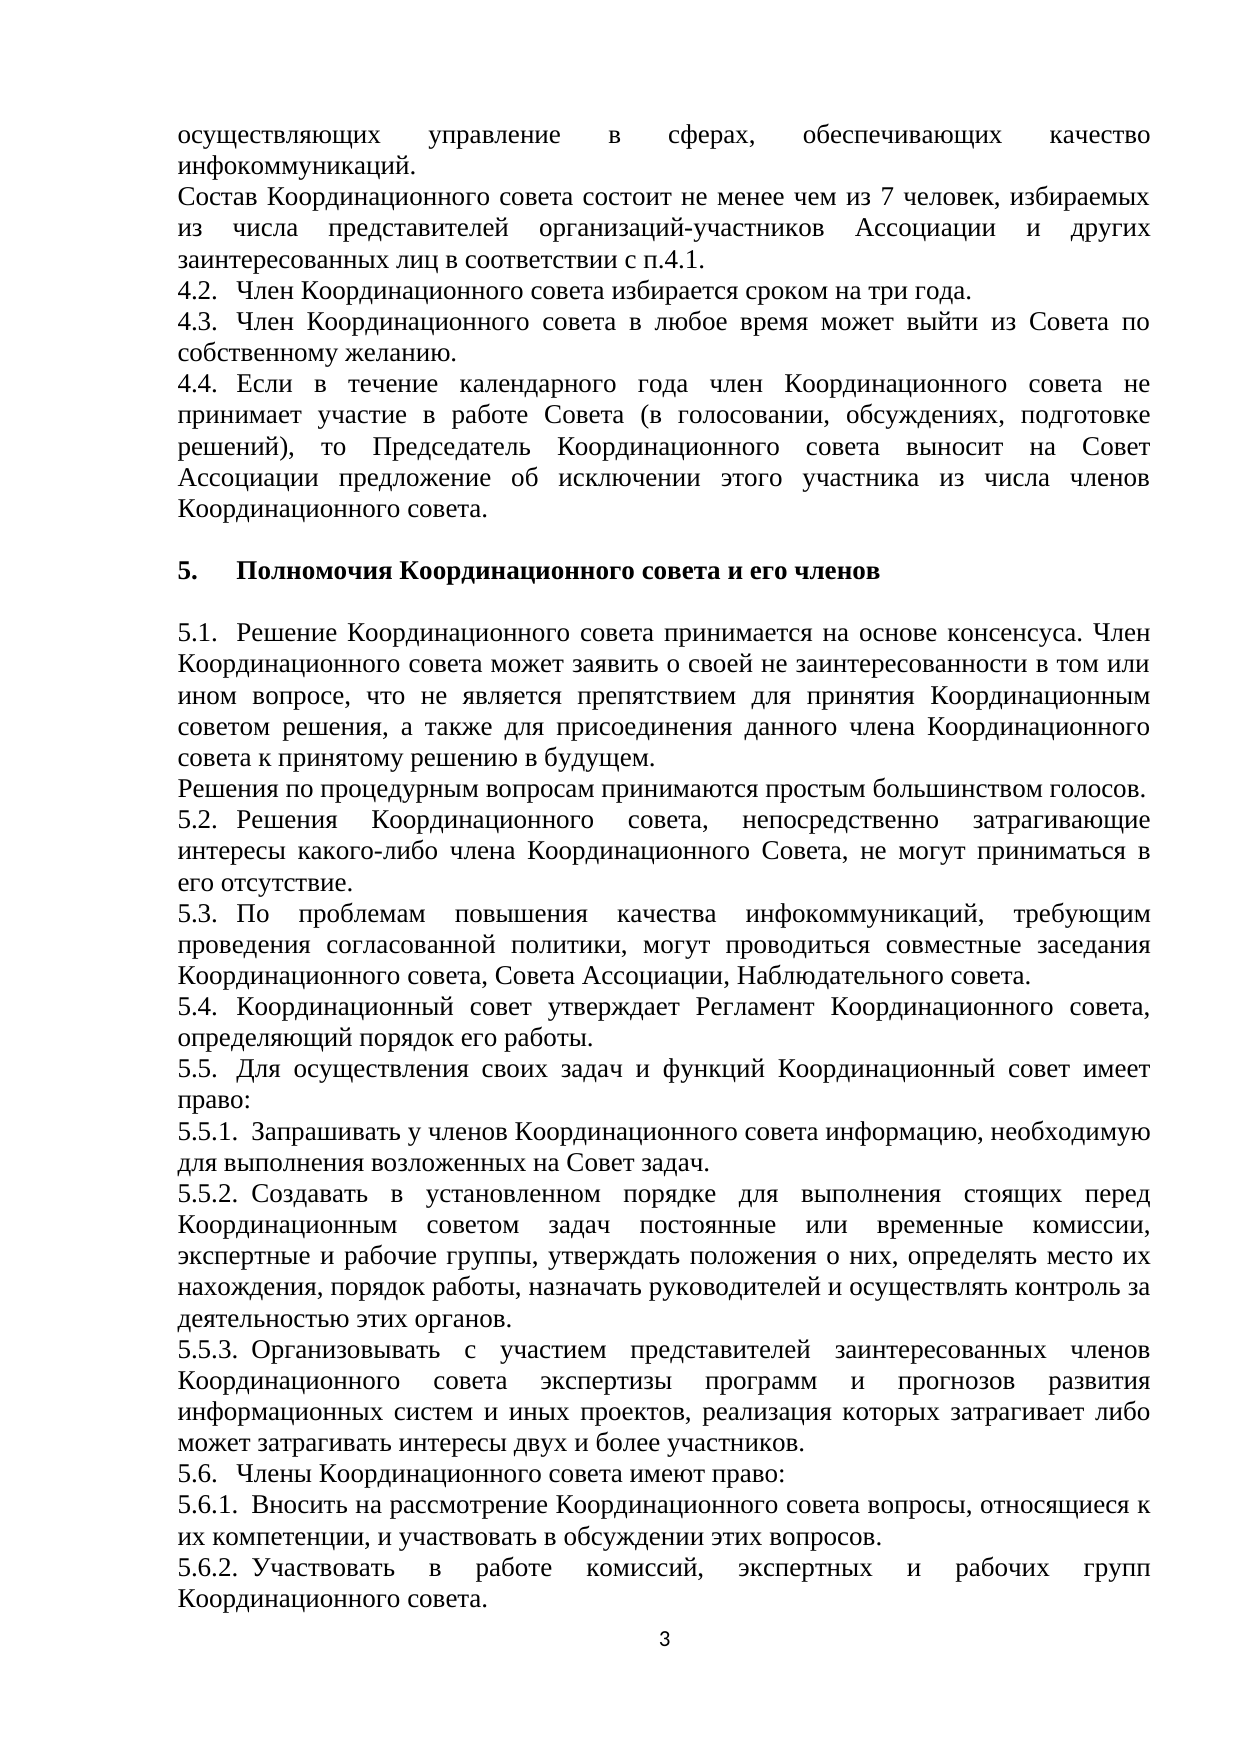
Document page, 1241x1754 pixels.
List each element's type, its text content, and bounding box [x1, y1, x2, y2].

list Решение Координационного совета принимается на основе консенсуса. Член Координационного совета может заявить о своей не заинтересованности в том или ином вопросе, что не является препятствием для принятия Координационным советом решения, а также для присоединения данного члена Координационного совета к принятому решению в будущем. [177, 616, 1152, 772]
list Член Координационного совета в любое время может выйти из Совета по собственному желанию. [177, 305, 1152, 367]
list Полномочия Координационного совета и его членов [177, 554, 1152, 585]
list Запрашивать у членов Координационного совета информацию, необходимую для выполнения возложенных на Совет задач. [177, 1115, 1152, 1177]
list Член Координационного совета избирается сроком на три года. [177, 274, 1152, 305]
list Координационный совет утверждает Регламент Координационного совета, определяющий порядок его работы. [177, 990, 1152, 1052]
list Участвовать в работе комиссий, экспертных и рабочих групп Координационного совета. [177, 1551, 1152, 1613]
text Состав Координационного совета состоит не менее чем из 7 человек, избираемых из числа представителей организаций-участников Ассоциации и других заинтересованных лиц в соответствии с п.4.1. [177, 180, 1152, 274]
list Решения Координационного совета, непосредственно затрагивающие интересы какого-либо члена Координационного Совета, не могут приниматься в его отсутствие. [177, 803, 1152, 897]
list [177, 118, 1152, 180]
list Организовывать с участием представителей заинтересованных членов Координационного совета экспертизы программ и прогнозов развития информационных систем и иных проектов, реализация которых затрагивает либо может затрагивать интересы двух и более участников. [177, 1333, 1152, 1457]
list По проблемам повышения качества инфокоммуникаций, требующим проведения согласованной политики, могут проводиться совместные заседания Координационного совета, Совета Ассоциации, Наблюдательного совета. [177, 897, 1152, 990]
text Решения по процедурным вопросам принимаются простым большинством голосов. [177, 772, 1152, 803]
list Для осуществления своих задач и функций Координационный совет имеет право: [177, 1052, 1152, 1115]
list Создавать в установленном порядке для выполнения стоящих перед Координационным советом задач постоянные или временные комиссии, экспертные и рабочие группы, утверждать положения о них, определять место их нахождения, порядок работы, назначать руководителей и осуществлять контроль за деятельностью этих органов. [177, 1177, 1152, 1333]
list Вносить на рассмотрение Координационного совета вопросы, относящиеся к их компетенции, и участвовать в обсуждении этих вопросов. [177, 1488, 1152, 1551]
list Если в течение календарного года член Координационного совета не принимает участие в работе Совета (в голосовании, обсуждениях, подготовке решений), то Председатель Координационного совета выносит на Совет Ассоциации предложение об исключении этого участника из числа членов Координационного совета. [177, 367, 1152, 523]
list Члены Координационного совета имеют право: [177, 1457, 1152, 1488]
